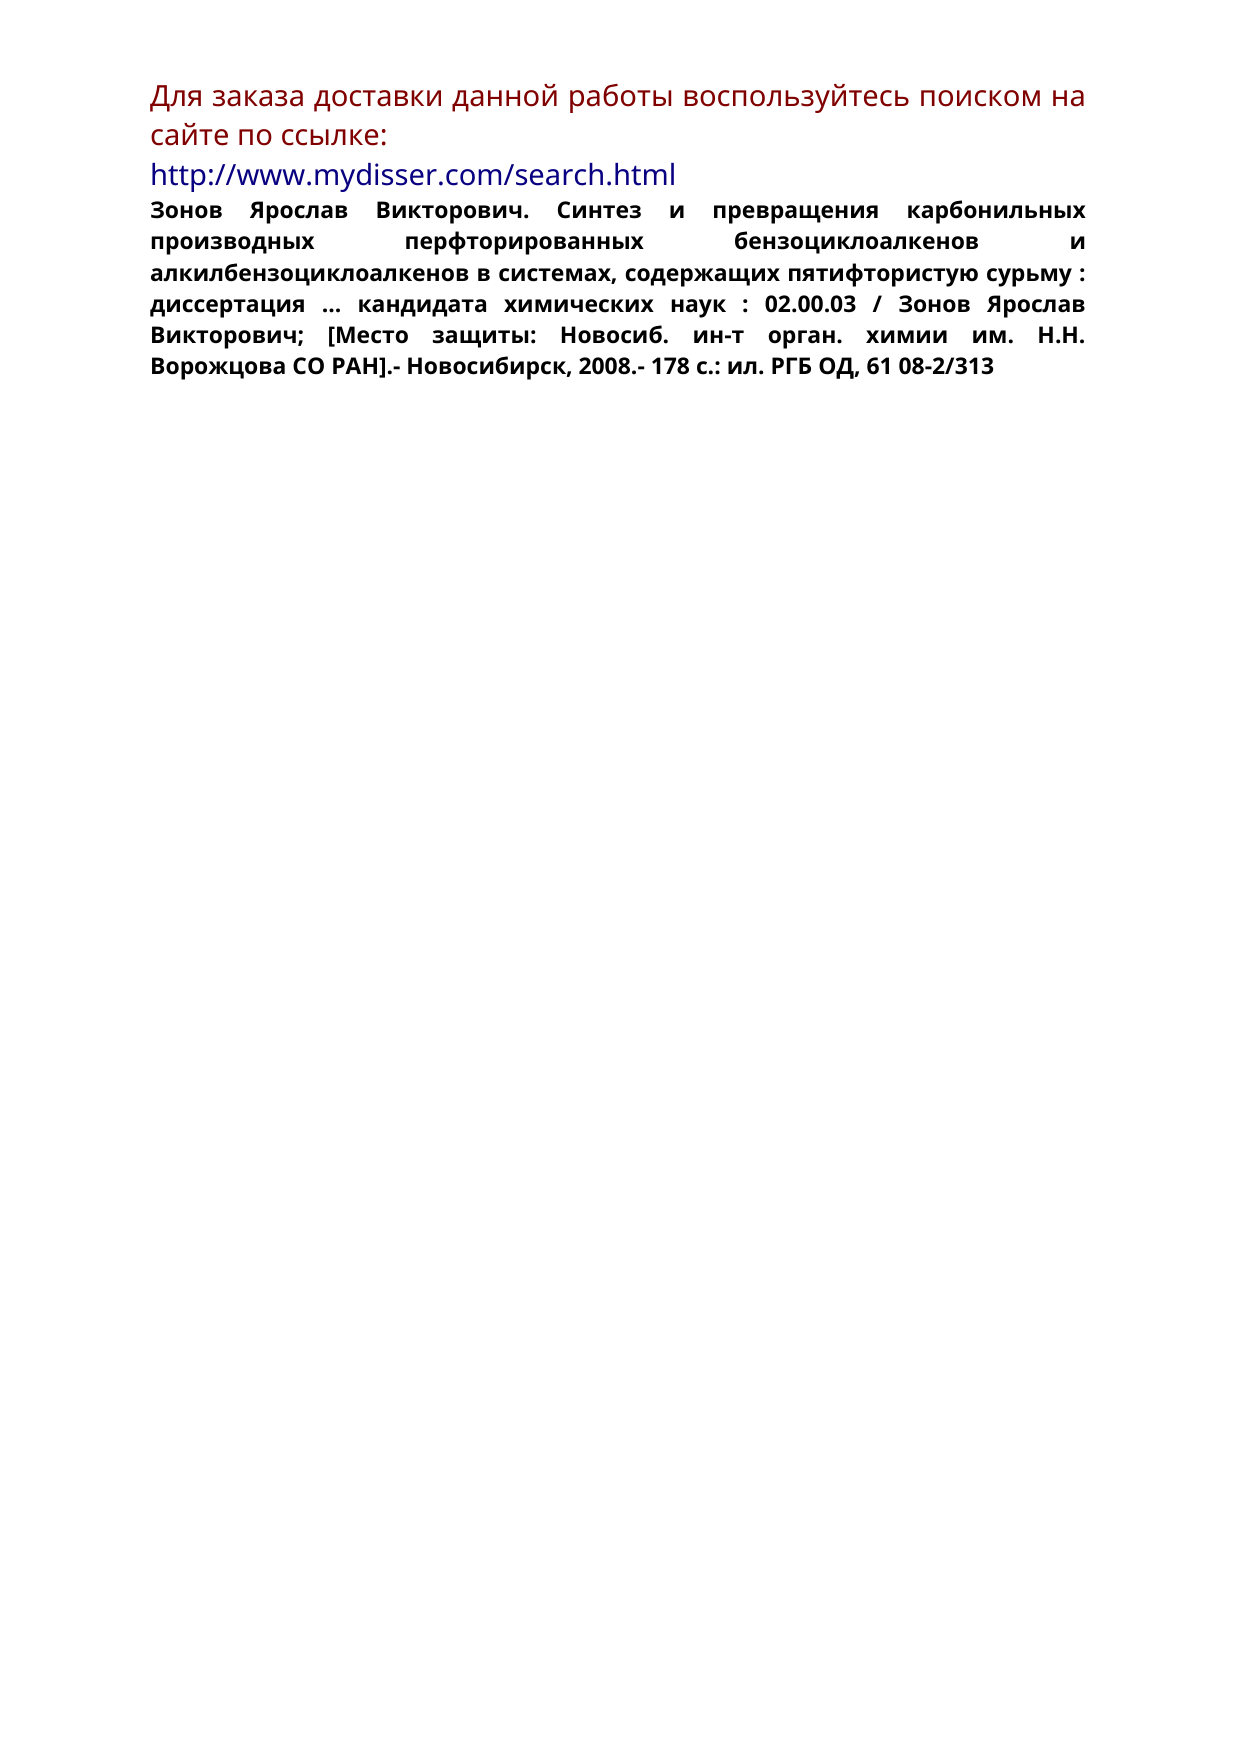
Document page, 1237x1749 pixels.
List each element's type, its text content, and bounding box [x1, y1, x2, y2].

text Зонов Ярослав Викторович. Синтез и превращения карбонильных производных перфторированных бензоциклоалкенов и алкилбензоциклоалкенов в системах, содержащих пятифтористую сурьму : диссертация ... кандидата химических наук : 02.00.03 / Зонов Ярослав Викторович; [Место защиты: Новосиб. ин-т орган. химии им. Н.Н. Ворожцова СО РАН].- Новосибирск, 2008.- 178 с.: ил. РГБ ОД, 61 08-2/313 [150, 194, 1086, 382]
